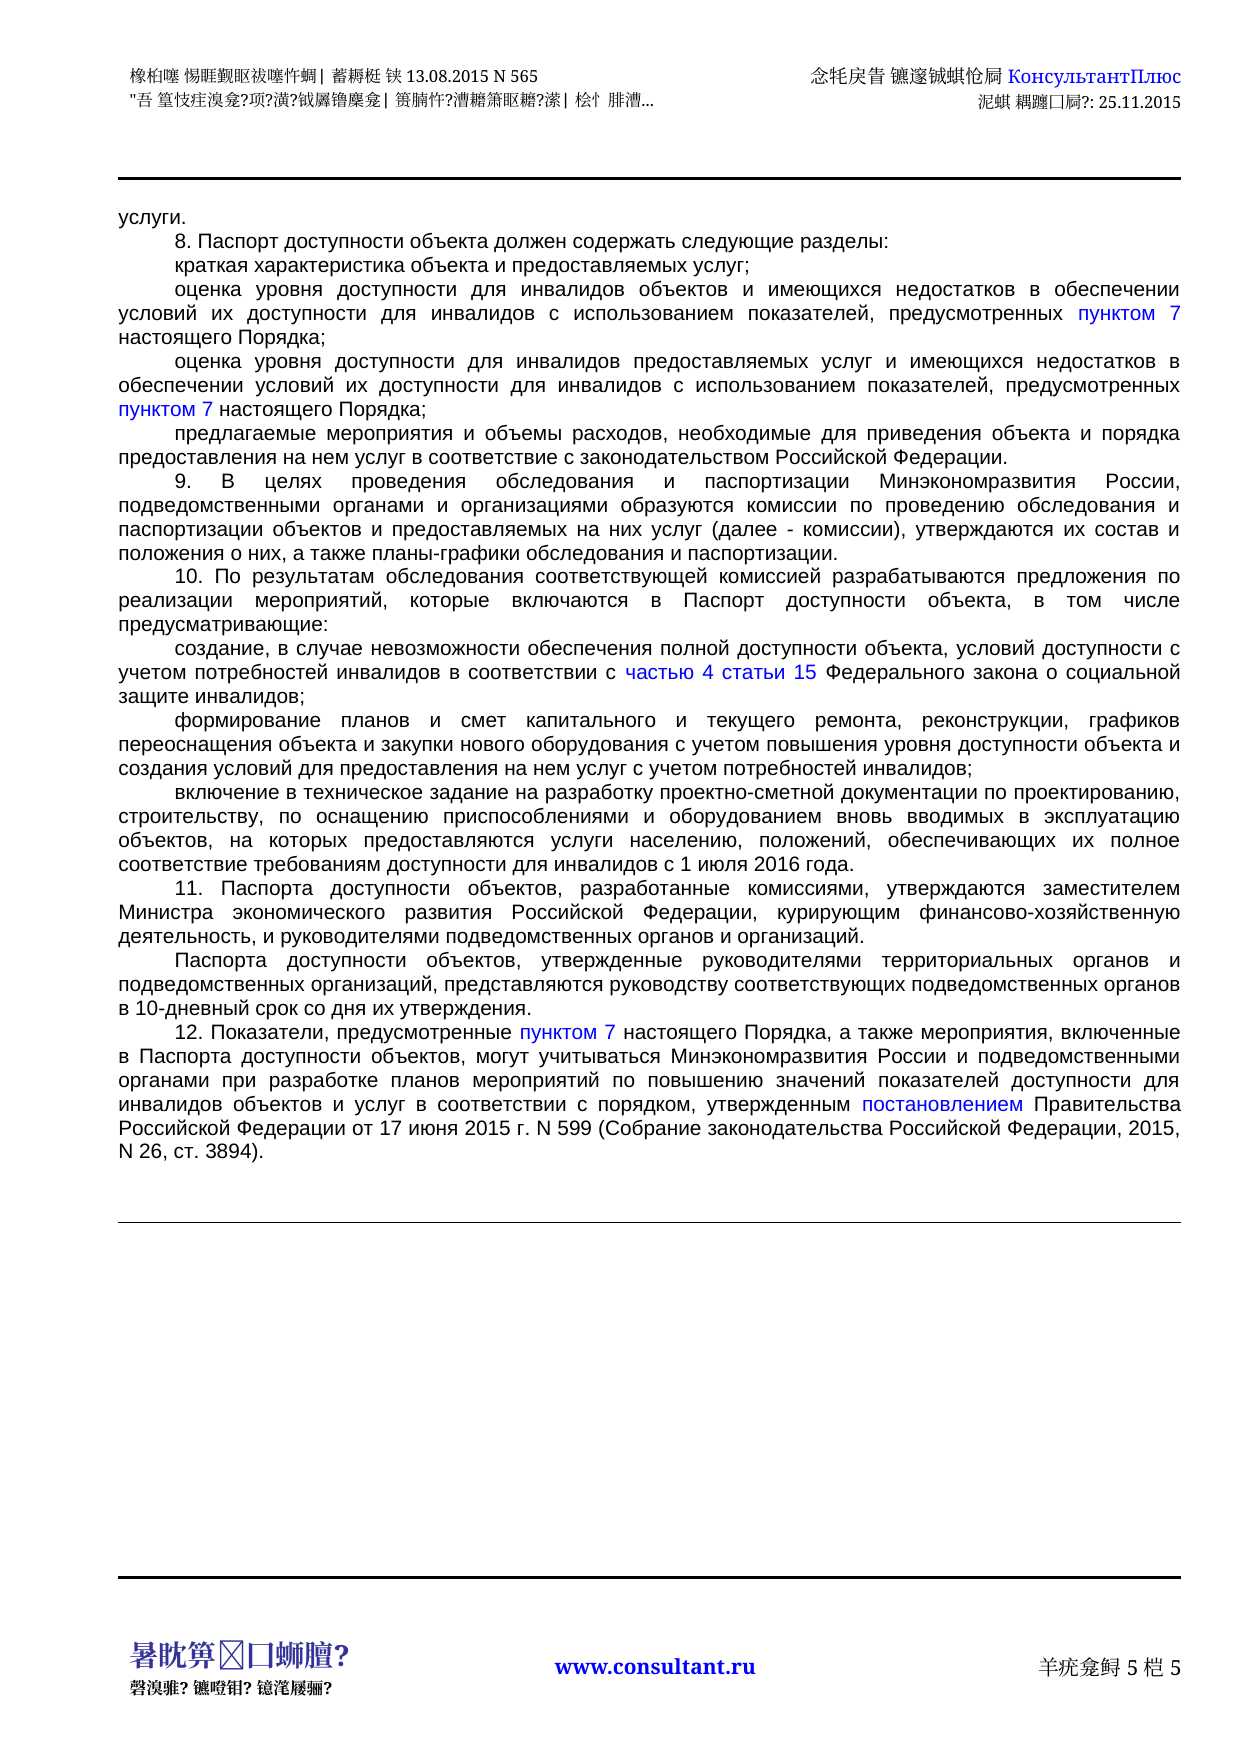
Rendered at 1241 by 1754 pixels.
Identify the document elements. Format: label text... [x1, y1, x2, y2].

text формирование планов и смет капитального и текущего ремонта, реконструкции, графиков переоснащения объекта и закупки нового оборудования с учетом повышения уровня доступности объекта и создания условий для предоставления на нем услуг с учетом потребностей инвалидов; [118, 708, 1181, 780]
text 9. В целях проведения обследования и паспортизации Минэкономразвития России, подведомственными органами и организациями образуются комиссии по проведению обследования и паспортизации объектов и предоставляемых на них услуг (далее - комиссии), утверждаются их состав и положения о них, а также планы-графики обследования и паспортизации. [118, 468, 1181, 564]
text 11. Паспорта доступности объектов, разработанные комиссиями, утверждаются заместителем Министра экономического развития Российской Федерации, курирующим финансово-хозяйственную деятельность, и руководителями подведомственных органов и организаций. [118, 876, 1181, 948]
text краткая характеристика объекта и предоставляемых услуг; [118, 253, 1181, 277]
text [118, 205, 1181, 229]
text оценка уровня доступности для инвалидов объектов и имеющихся недостатков в обеспечении условий их доступности для инвалидов с использованием показателей, предусмотренных пунктом 7 настоящего Порядка; [118, 277, 1181, 349]
text оценка уровня доступности для инвалидов предоставляемых услуг и имеющихся недостатков в обеспечении условий их доступности для инвалидов с использованием показателей, предусмотренных пунктом 7 настоящего Порядка; [118, 349, 1181, 421]
text Паспорта доступности объектов, утвержденные руководителями территориальных органов и подведомственных организаций, представляются руководству соответствующих подведомственных органов в 10-дневный срок со дня их утверждения. [118, 948, 1181, 1019]
text включение в техническое задание на разработку проектно-сметной документации по проектированию, строительству, по оснащению приспособлениями и оборудованием вновь вводимых в эксплуатацию объектов, на которых предоставляются услуги населению, положений, обеспечивающих их полное соответствие требованиям доступности для инвалидов с 1 июля 2016 года. [118, 780, 1181, 876]
text 8. Паспорт доступности объекта должен содержать следующие разделы: [118, 229, 1181, 253]
text 12. Показатели, предусмотренные пунктом 7 настоящего Порядка, а также мероприятия, включенные в Паспорта доступности объектов, могут учитываться Минэкономразвития России и подведомственными органами при разработке планов мероприятий по повышению значений показателей доступности для инвалидов объектов и услуг в соответствии с порядком, утвержденным постановлением Правительства Российской Федерации от 17 июня 2015 г. N 599 (Собрание законодательства Российской Федерации, 2015, N 26, ст. 3894). [118, 1019, 1181, 1163]
text предлагаемые мероприятия и объемы расходов, необходимые для приведения объекта и порядка предоставления на нем услуг в соответствие с законодательством Российской Федерации. [118, 421, 1181, 468]
text 10. По результатам обследования соответствующей комиссией разрабатываются предложения по реализации мероприятий, которые включаются в Паспорт доступности объекта, в том числе предусматривающие: [118, 564, 1181, 636]
text создание, в случае невозможности обеспечения полной доступности объекта, условий доступности с учетом потребностей инвалидов в соответствии с частью 4 статьи 15 Федерального закона о социальной защите инвалидов; [118, 636, 1181, 708]
